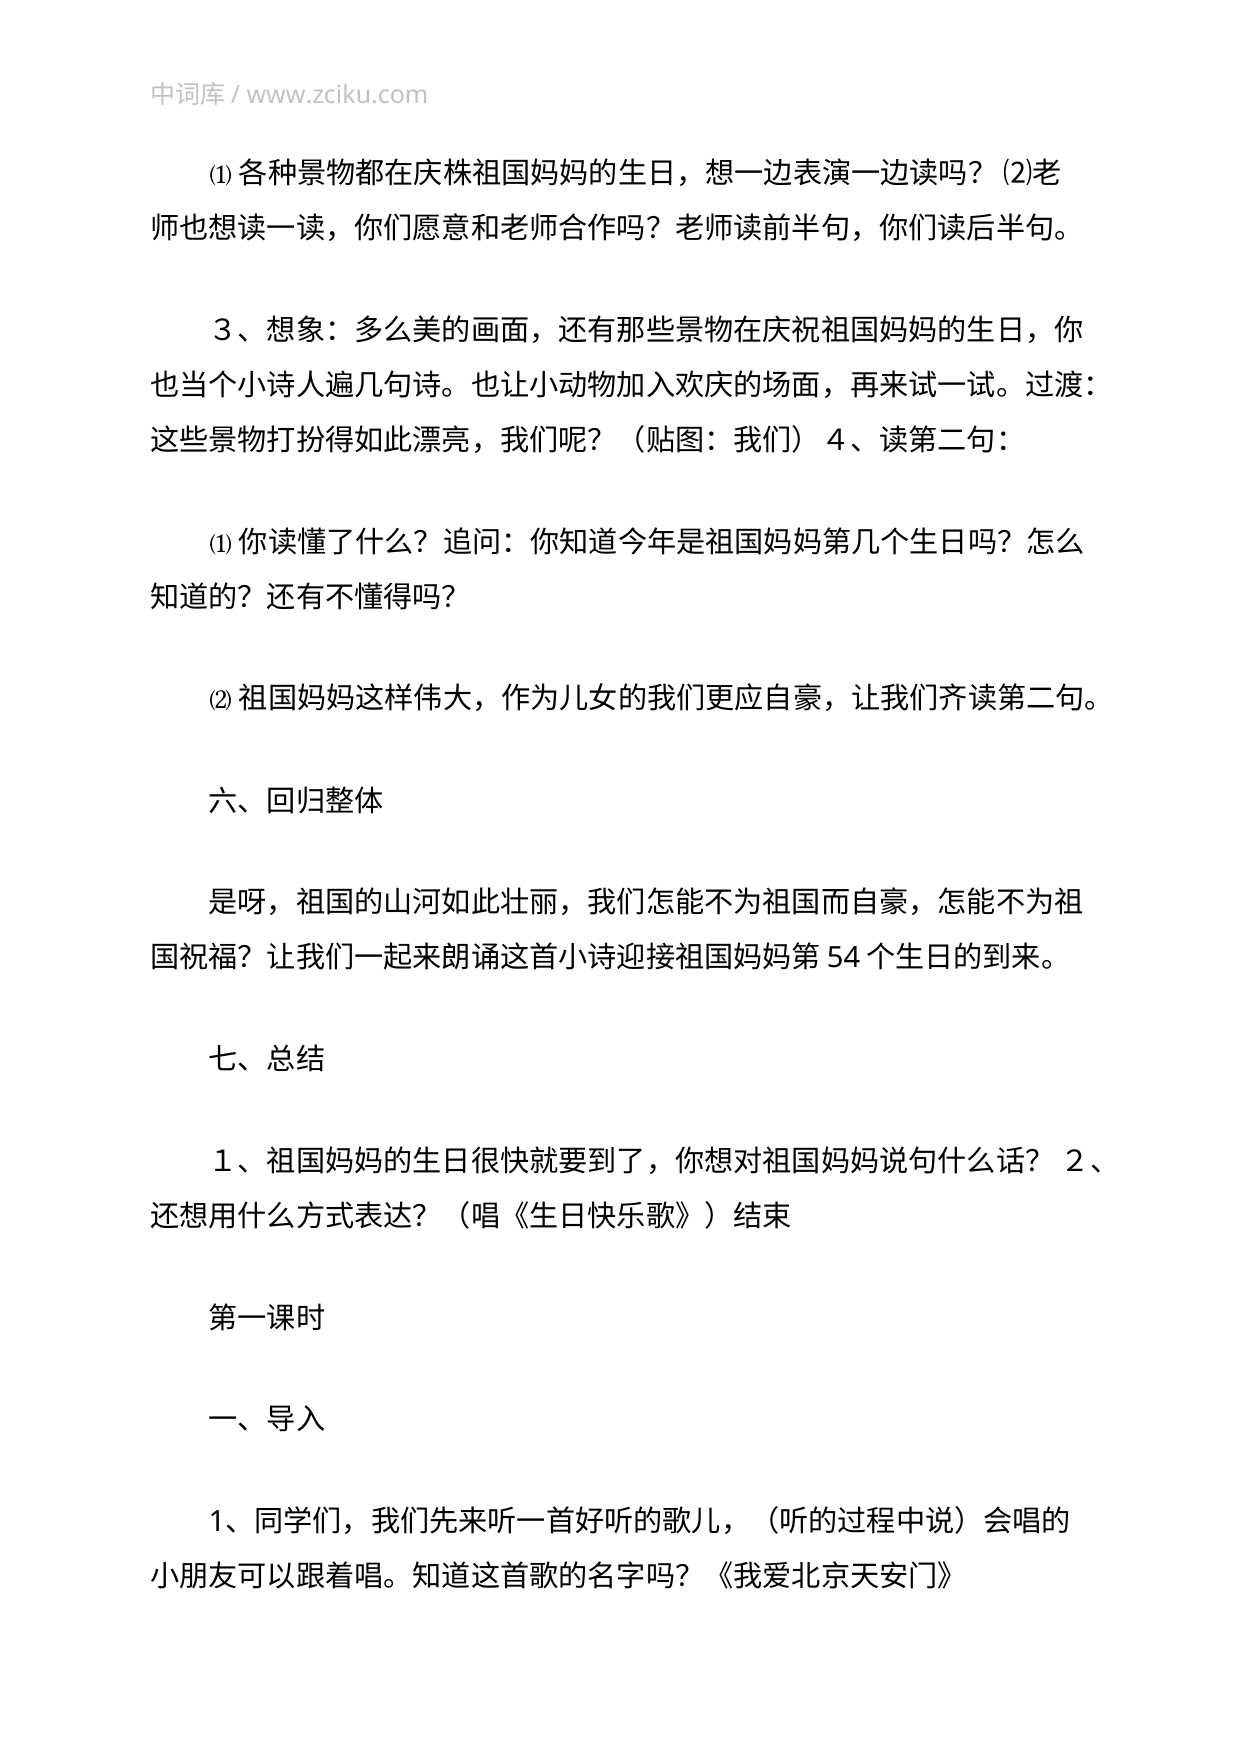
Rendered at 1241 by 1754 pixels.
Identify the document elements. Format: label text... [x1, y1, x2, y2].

text ⑴你读懂了什么？追问：你知道今年是祖国妈妈第几个生日吗？怎么知道的？还有不懂得吗？ [150, 518, 1090, 616]
text 六、回归整体 [150, 777, 1090, 819]
text ⑴各种景物都在庆株祖国妈妈的生日，想一边表演一边读吗？ ⑵老师也想读一读，你们愿意和老师合作吗？老师读前半句，你们读后半句。 [150, 150, 1090, 247]
text 1、同学们，我们先来听一首好听的歌儿，（听的过程中说）会唱的小朋友可以跟着唱。知道这首歌的名字吗？《我爱北京天安门》 [150, 1498, 1090, 1595]
text 第一课时 [150, 1294, 1090, 1336]
text 一、导入 [150, 1396, 1090, 1438]
text １、祖国妈妈的生日很快就要到了，你想对祖国妈妈说句什么话？ ２、还想用什么方式表达？（唱《生日快乐歌》）结束 [150, 1137, 1090, 1235]
text 七、总结 [150, 1036, 1090, 1078]
text ３、想象：多么美的画面，还有那些景物在庆祝祖国妈妈的生日，你也当个小诗人遍几句诗。也让小动物加入欢庆的场面，再来试一试。过渡：这些景物打扮得如此漂亮，我们呢？（贴图：我们）４、读第二句： [150, 307, 1090, 459]
text ⑵祖国妈妈这样伟大，作为儿女的我们更应自豪，让我们齐读第二句。 [150, 675, 1090, 717]
text 是呀，祖国的山河如此壮丽，我们怎能不为祖国而自豪，怎能不为祖国祝福？让我们一起来朗诵这首小诗迎接祖国妈妈第54个生日的到来。 [150, 879, 1090, 976]
